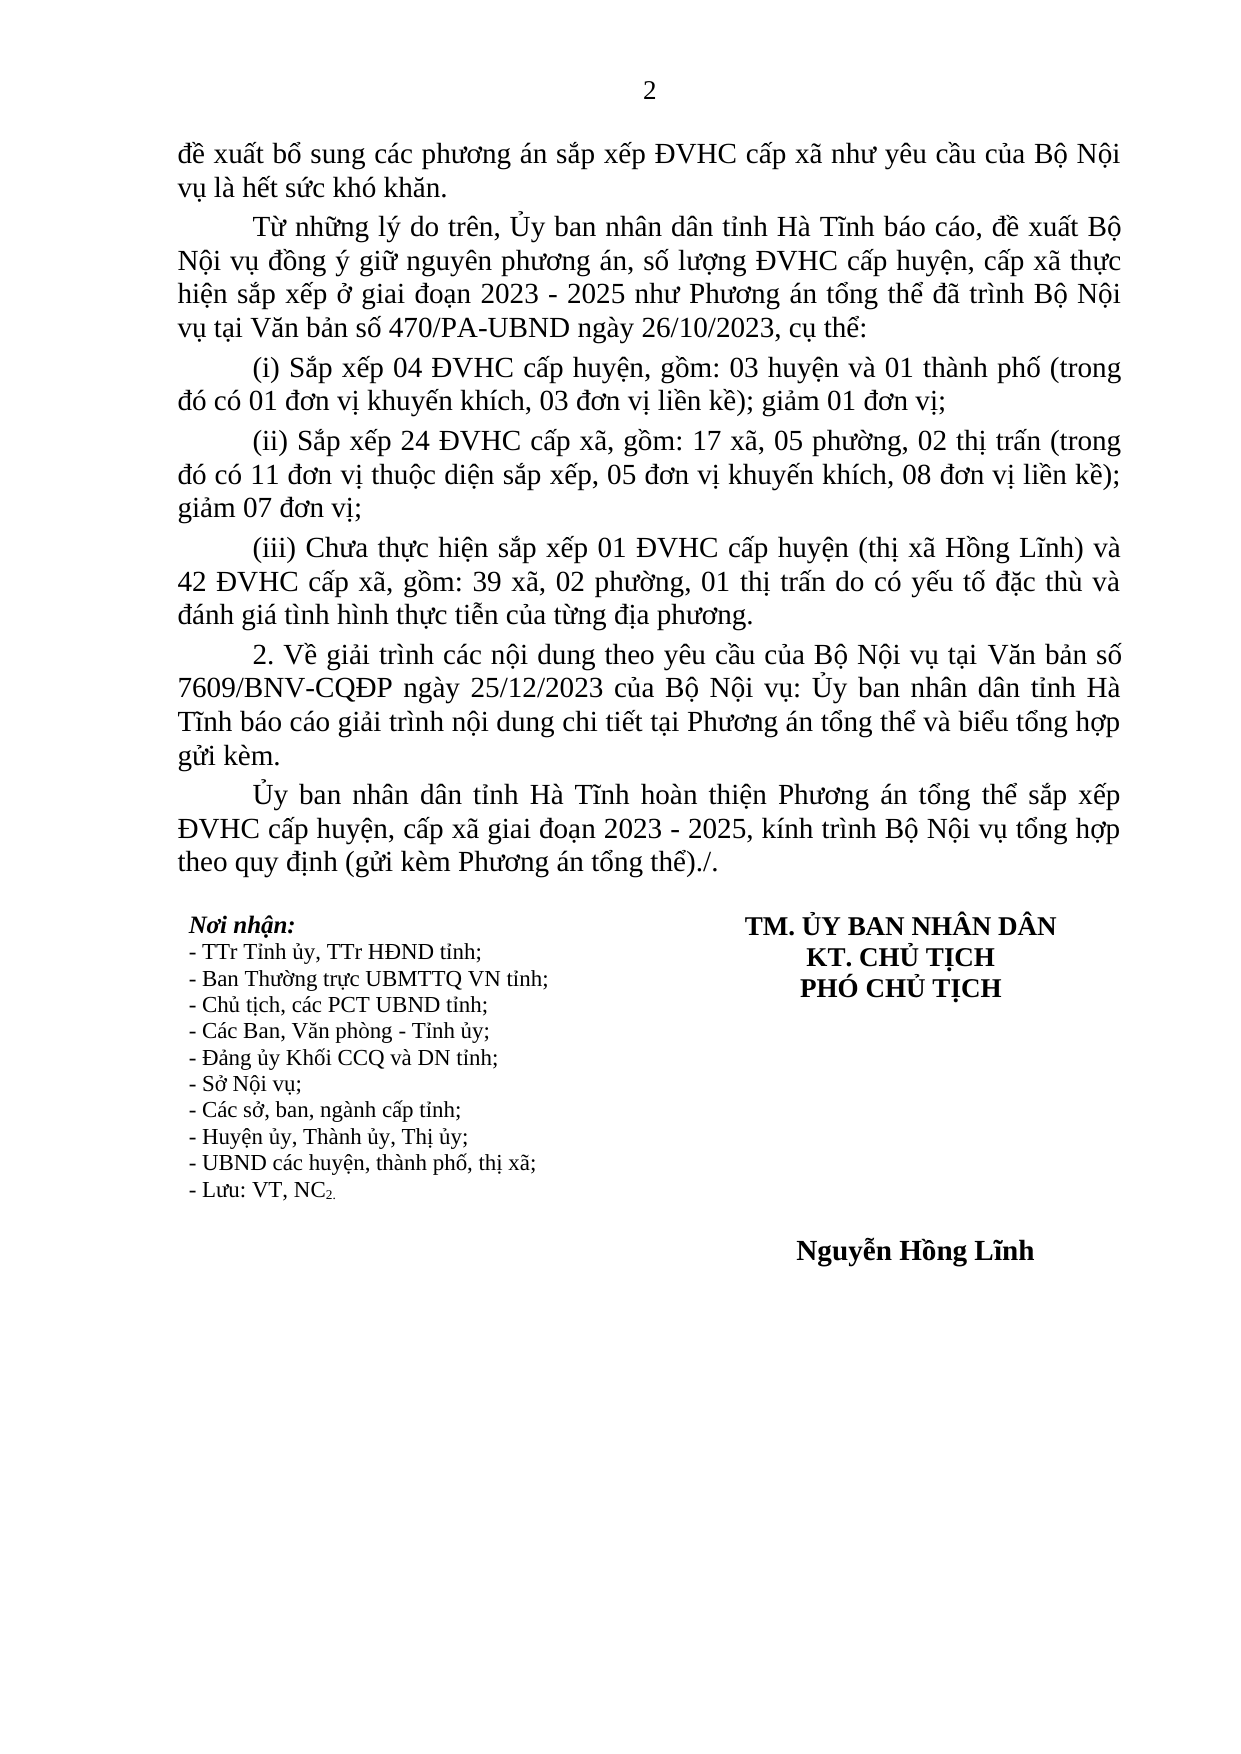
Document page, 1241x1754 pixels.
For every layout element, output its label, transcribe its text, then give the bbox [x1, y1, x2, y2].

text (ii) Sắp xếp 24 ĐVHC cấp xã, gồm: 17 xã, 05 phường, 02 thị trấn (trong đó có 11 đơn vị thuộc diện sắp xếp, 05 đơn vị khuyến khích, 08 đơn vị liền kề); giảm 07 đơn vị; [177, 423, 1122, 524]
text Từ những lý do trên, Ủy ban nhân dân tỉnh Hà Tĩnh báo cáo, đề xuất Bộ Nội vụ đồng ý giữ nguyên phương án, số lượng ĐVHC cấp huyện, cấp xã thực hiện sắp xếp ở giai đoạn 2023 - 2025 như Phương án tổng thể đã trình Bộ Nội vụ tại Văn bản số 470/PA-UBND ngày 26/10/2023, cụ thể: [177, 209, 1122, 344]
text (i) Sắp xếp 04 ĐVHC cấp huyện, gồm: 03 huyện và 01 thành phố (trong đó có 01 đơn vị khuyến khích, 03 đơn vị liền kề); giảm 01 đơn vị; [177, 350, 1122, 417]
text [177, 136, 1122, 203]
table_header Nơi nhận: - TTr Tỉnh ủy, TTr HĐND tỉnh; - Ban Thường trực UBMTTQ VN tỉnh; - Chủ tịch, các PCT UBND tỉnh; - Các Ban, Văn phòng - Tỉnh ủy; - Đảng ủy Khối CCQ và DN tỉnh; - Sở Nội vụ; - Các sở, ban, ngành cấp tỉnh; - Huyện ủy, Thành ủy, Thị ủy; - UBND các huyện, thành phố, thị xã; - Lưu: VT, NC2. [177, 910, 679, 1279]
text Ủy ban nhân dân tỉnh Hà Tĩnh hoàn thiện Phương án tổng thể sắp xếp ĐVHC cấp huyện, cấp xã giai đoạn 2023 - 2025, kính trình Bộ Nội vụ tổng hợp theo quy định (gửi kèm Phương án tổng thể)./. [177, 777, 1122, 878]
text (iii) Chưa thực hiện sắp xếp 01 ĐVHC cấp huyện (thị xã Hồng Lĩnh) và 42 ĐVHC cấp xã, gồm: 39 xã, 02 phường, 01 thị trấn do có yếu tố đặc thù và đánh giá tình hình thực tiễn của từng địa phương. [177, 530, 1122, 631]
text 2. Về giải trình các nội dung theo yêu cầu của Bộ Nội vụ tại Văn bản số 7609/BNV-CQĐP ngày 25/12/2023 của Bộ Nội vụ: Ủy ban nhân dân tỉnh Hà Tĩnh báo cáo giải trình nội dung chi tiết tại Phương án tổng thể và biểu tổng hợp gửi kèm. [177, 637, 1122, 771]
table_header TM. ỦY BAN NHÂN DÂN KT. CHỦ TỊCH PHÓ CHỦ TỊCH Nguyễn Hồng Lĩnh [679, 910, 1122, 1279]
